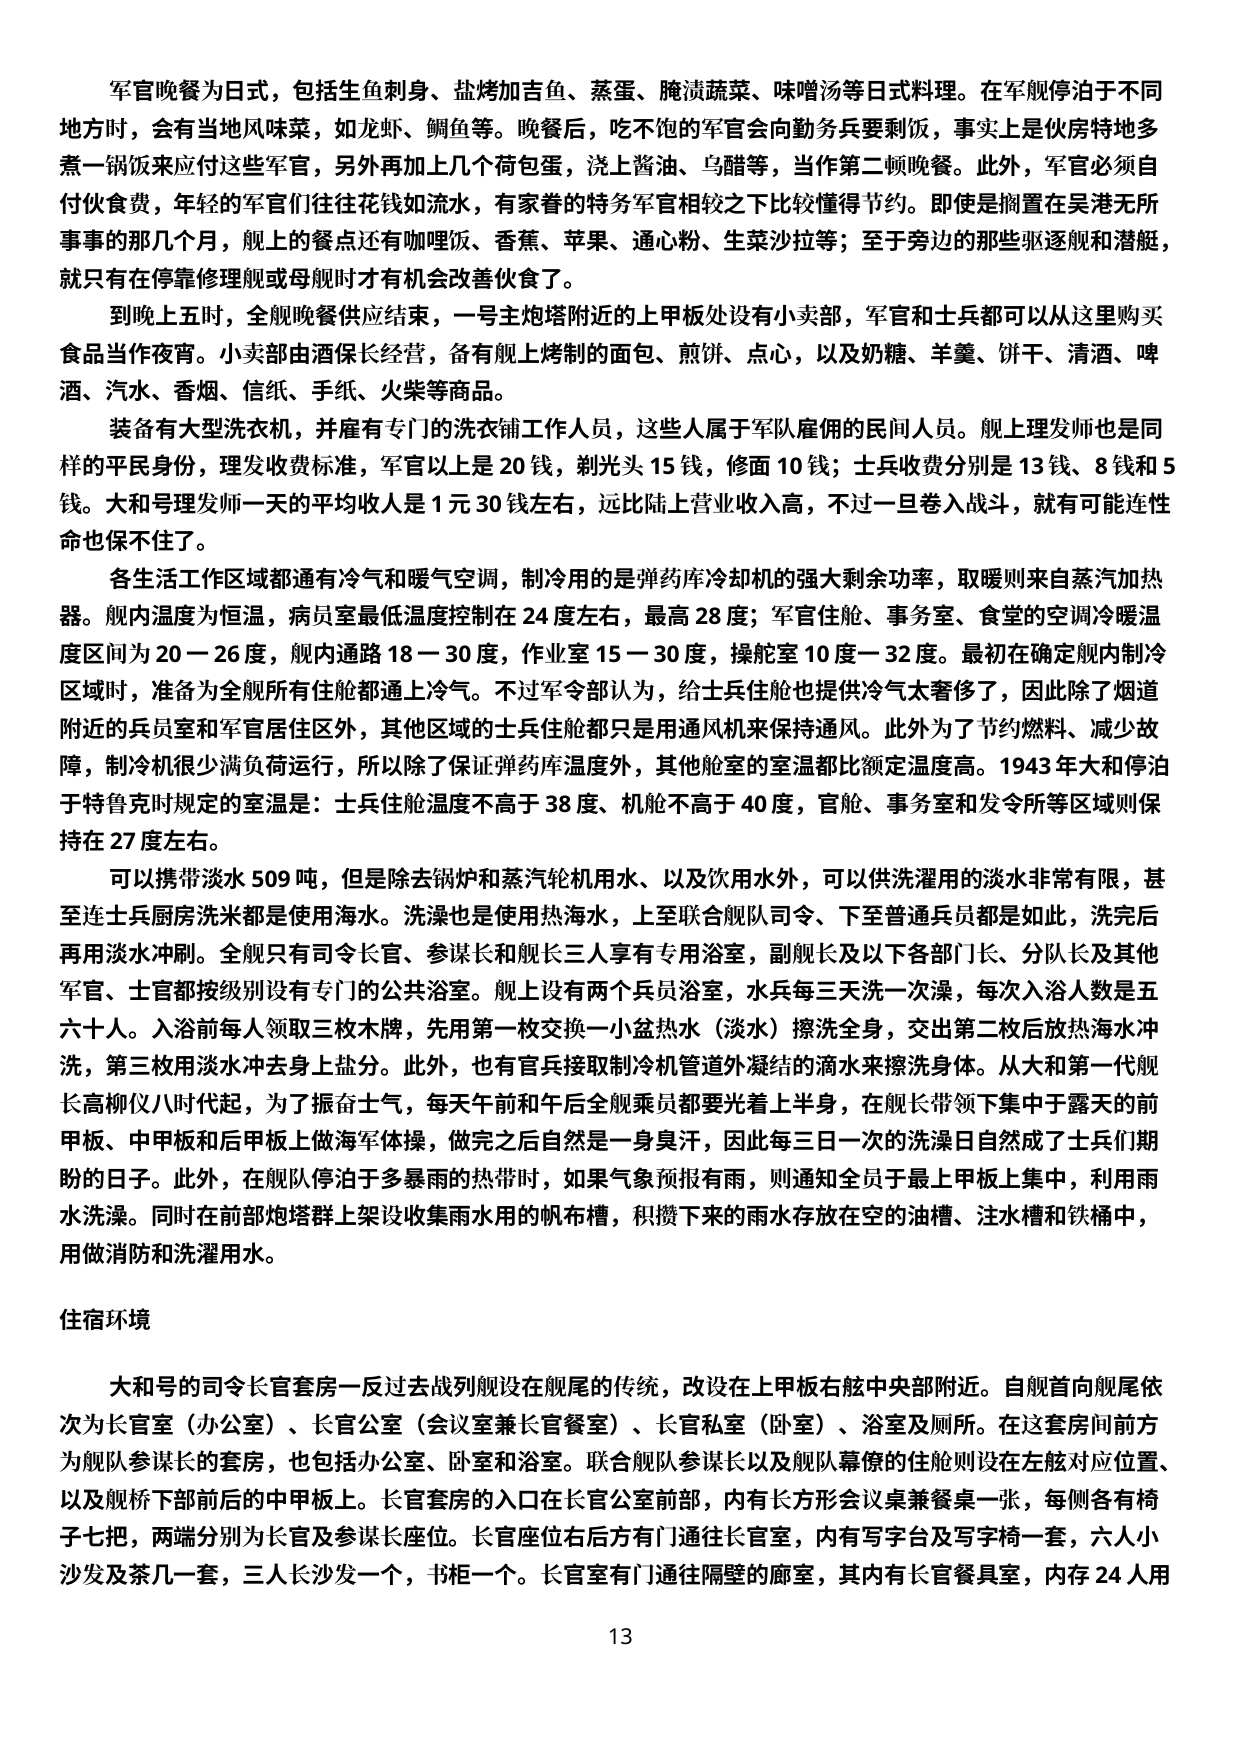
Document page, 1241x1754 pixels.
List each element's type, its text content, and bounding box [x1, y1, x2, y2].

text 各生活工作区域都通有冷气和暖气空调，制冷用的是弹药库冷却机的强大剩余功率，取暖则来自蒸汽加热器。舰内温度为恒温，病员室最低温度控制在24度左右，最高28度；军官住舱、事务室、食堂的空调冷暖温度区间为20一26度，舰内通路18一30度，作业室15一30度，操舵室10度一32度。最初在确定舰内制冷区域时，准备为全舰所有住舱都通上冷气。不过军令部认为，给士兵住舱也提供冷气太奢侈了，因此除了烟道附近的兵员室和军官居住区外，其他区域的士兵住舱都只是用通风机来保持通风。此外为了节约燃料、减少故障，制冷机很少满负荷运行，所以除了保证弹药库温度外，其他舱室的室温都比额定温度高。1943年大和停泊于特鲁克时规定的室温是：士兵住舱温度不高于38度、机舱不高于40度，官舱、事务室和发令所等区域则保持在27度左右。 [59, 559, 1181, 859]
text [59, 1367, 1181, 1592]
text 住宿环境 [59, 1300, 1181, 1338]
text 可以携带淡水509吨，但是除去锅炉和蒸汽轮机用水、以及饮用水外，可以供洗濯用的淡水非常有限，甚至连士兵厨房洗米都是使用海水。洗澡也是使用热海水，上至联合舰队司令、下至普通兵员都是如此，洗完后再用淡水冲刷。全舰只有司令长官、参谋长和舰长三人享有专用浴室，副舰长及以下各部门长、分队长及其他军官、士官都按级别设有专门的公共浴室。舰上设有两个兵员浴室，水兵每三天洗一次澡，每次入浴人数是五六十人。入浴前每人领取三枚木牌，先用第一枚交换一小盆热水（淡水）擦洗全身，交出第二枚后放热海水冲洗，第三枚用淡水冲去身上盐分。此外，也有官兵接取制冷机管道外凝结的滴水来擦洗身体。从大和第一代舰长高柳仪八时代起，为了振奋士气，每天午前和午后全舰乘员都要光着上半身，在舰长带领下集中于露天的前甲板、中甲板和后甲板上做海军体操，做完之后自然是一身臭汗，因此每三日一次的洗澡日自然成了士兵们期盼的日子。此外，在舰队停泊于多暴雨的热带时，如果气象预报有雨，则通知全员于最上甲板上集中，利用雨水洗澡。同时在前部炮塔群上架设收集雨水用的帆布槽，积攒下来的雨水存放在空的油槽、注水槽和铁桶中，用做消防和洗濯用水。 [59, 859, 1181, 1271]
text 到晚上五时，全舰晚餐供应结束，一号主炮塔附近的上甲板处设有小卖部，军官和士兵都可以从这里购买食品当作夜宵。小卖部由酒保长经营，备有舰上烤制的面包、煎饼、点心，以及奶糖、羊羹、饼干、清酒、啤酒、汽水、香烟、信纸、手纸、火柴等商品。 [59, 296, 1181, 409]
text 军官晚餐为日式，包括生鱼刺身、盐烤加吉鱼、蒸蛋、腌渍蔬菜、味噌汤等日式料理。在军舰停泊于不同地方时，会有当地风味菜，如龙虾、鲷鱼等。晚餐后，吃不饱的军官会向勤务兵要剩饭，事实上是伙房特地多煮一锅饭来应付这些军官，另外再加上几个荷包蛋，浇上酱油、乌醋等，当作第二顿晚餐。此外，军官必须自付伙食费，年轻的军官们往往花钱如流水，有家眷的特务军官相较之下比较懂得节约。即使是搁置在吴港无所事事的那几个月，舰上的餐点还有咖哩饭、香蕉、苹果、通心粉、生菜沙拉等；至于旁边的那些驱逐舰和潜艇，就只有在停靠修理舰或母舰时才有机会改善伙食了。 [59, 71, 1181, 296]
text 装备有大型洗衣机，并雇有专门的洗衣铺工作人员，这些人属于军队雇佣的民间人员。舰上理发师也是同样的平民身份，理发收费标准，军官以上是20钱，剃光头15钱，修面10钱；士兵收费分别是13钱、8钱和5钱。大和号理发师一天的平均收人是1元30钱左右，远比陆上营业收入高，不过一旦卷入战斗，就有可能连性命也保不住了。 [59, 409, 1181, 559]
